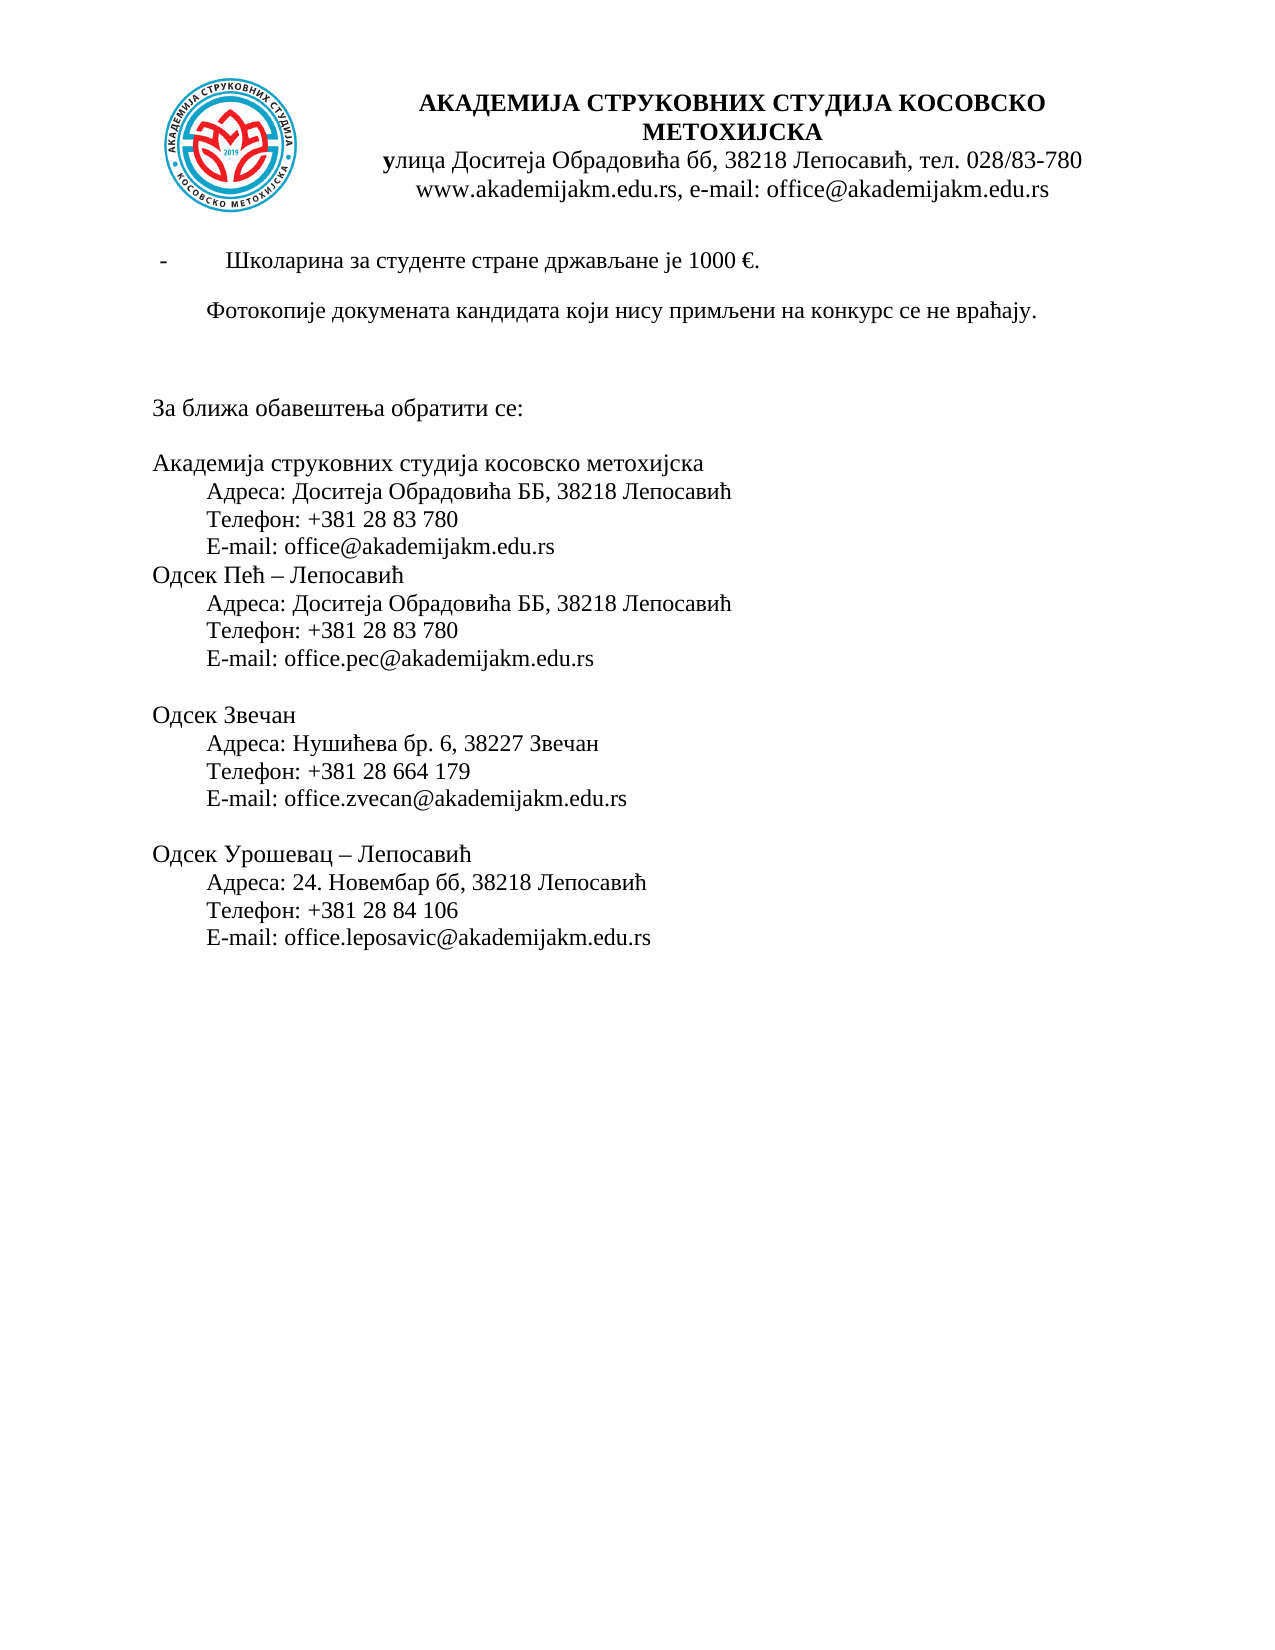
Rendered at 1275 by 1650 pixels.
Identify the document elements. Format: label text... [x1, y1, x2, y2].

text Телефон: +381 28 664 179 [206, 757, 1125, 784]
text Телефон: +381 28 83 780 [206, 505, 1125, 532]
text Одсек Звечан [152, 700, 1125, 729]
text Адреса: 24. Новембар бб, 38218 Лепосавић [206, 868, 1125, 896]
text Телефон: +381 28 84 106 [206, 896, 1125, 923]
text E-mail: office.leposavic@akademijakm.edu.rs [206, 923, 1125, 951]
text За ближа обавештења обратити се: [152, 398, 1125, 422]
text E-mail: office.zvecan@akademijakm.edu.rs [206, 784, 1125, 812]
text E-mail: office.pec@akademijakm.edu.rs [206, 644, 1125, 672]
text Одсек Урошевац – Лепосавић [152, 839, 1125, 868]
text Одсек Пећ – Лепосавић [152, 560, 1125, 589]
text Фотокопије докумената кандидата који нису примљени на конкурс се не враћају. [206, 296, 1125, 324]
text Адреса: Доситеја Обрадовића ББ, 38218 Лепосавић [206, 589, 1125, 616]
text Адреса: Нушићева бр. 6, 38227 Звечан [206, 729, 1125, 757]
picture [158, 73, 306, 218]
text E-mail: office@akademijakm.edu.rs [206, 532, 1125, 560]
list Школарина за студенте стране држављане је 1000 €. [159, 246, 1125, 273]
text Телефон: +381 28 83 780 [206, 616, 1125, 644]
text Адреса: Доситеја Обрадовића ББ, 38218 Лепосавић [206, 477, 1125, 505]
text Академија струковних студија косовско метохијска [152, 448, 1125, 477]
